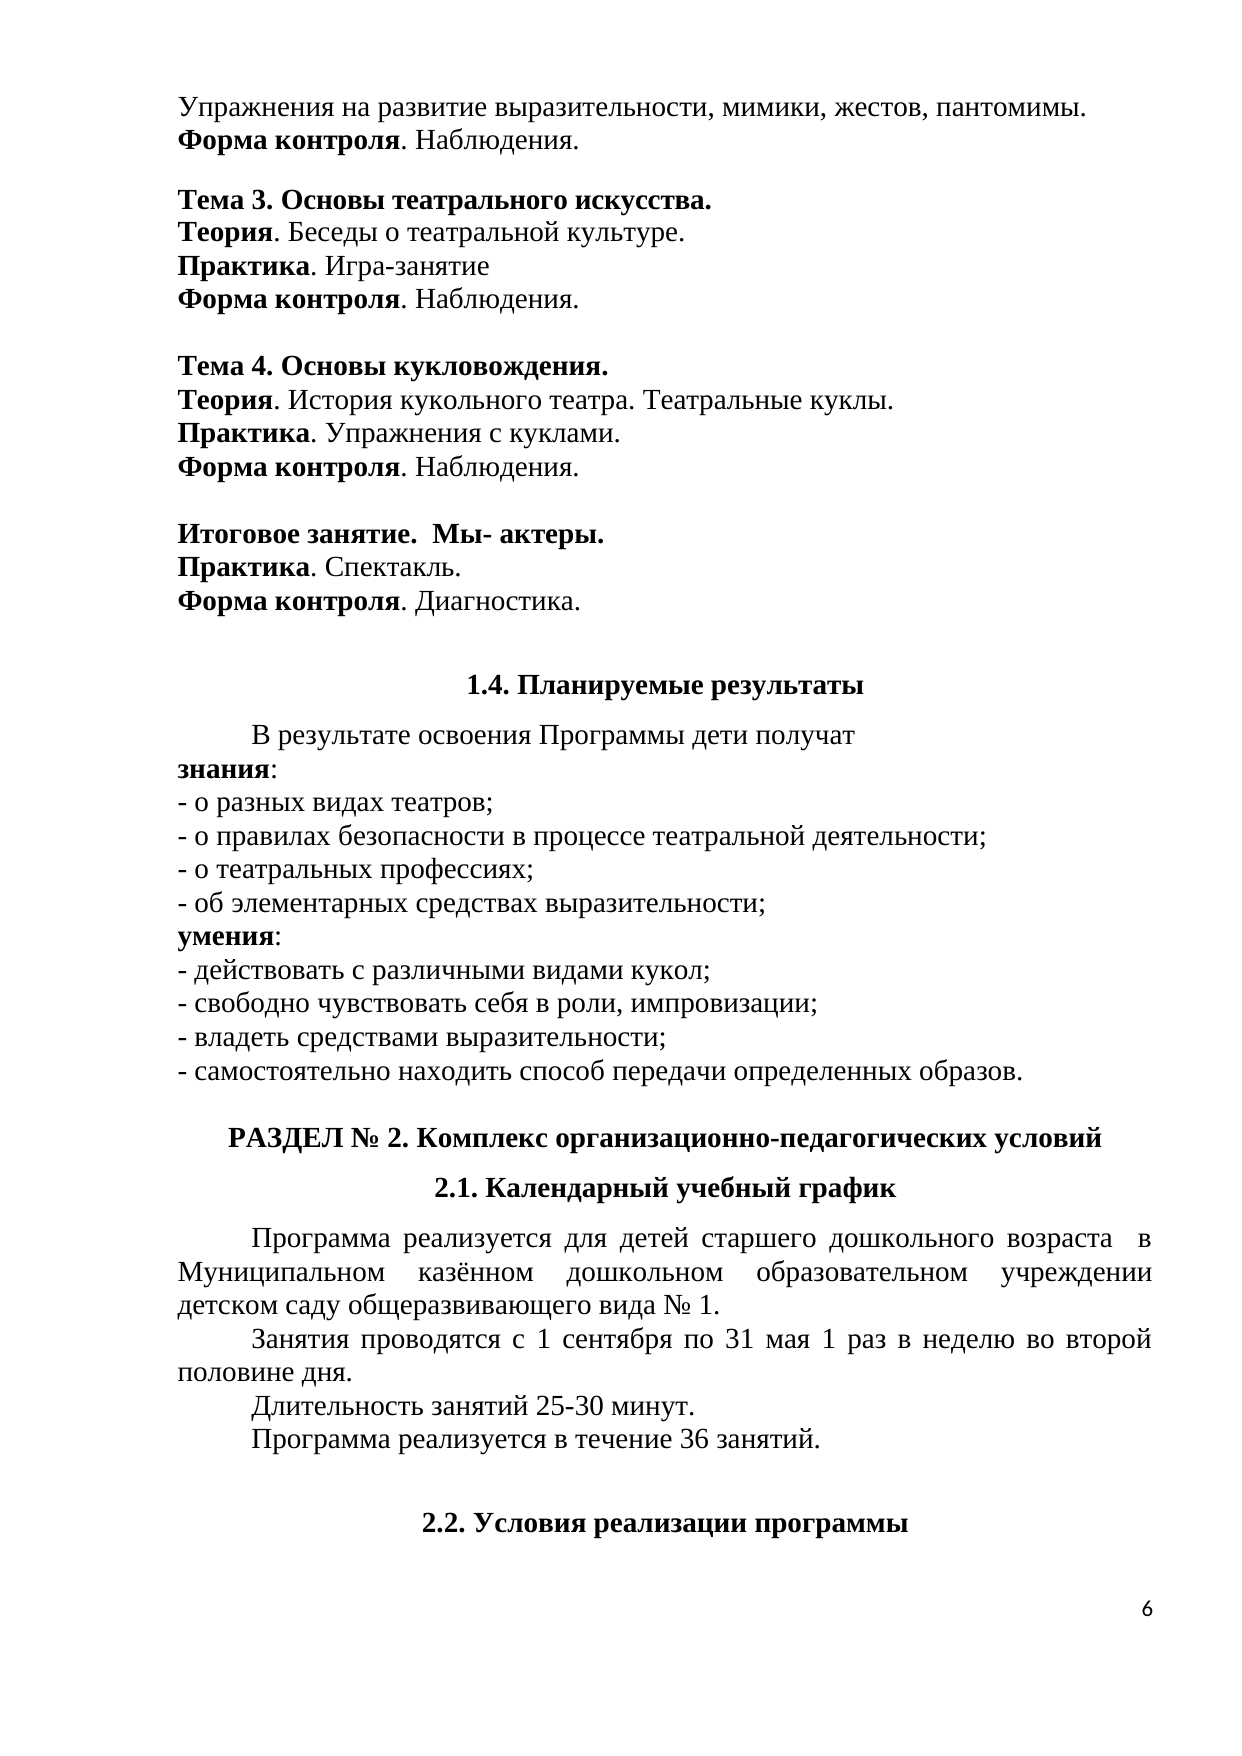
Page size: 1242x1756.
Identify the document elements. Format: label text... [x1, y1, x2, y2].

text Форма контроля. Наблюдения. [177, 281, 1153, 315]
text - действовать с различными видами кукол; [177, 952, 1153, 986]
text 1.4. Планируемые результаты [177, 667, 1153, 701]
text Тема 3. Основы театрального искусства. [177, 189, 1153, 214]
text РАЗДЕЛ № 2. Комплекс организационно-педагогических условий [177, 1120, 1153, 1153]
text Теория. Беседы о театральной культуре. [177, 214, 1153, 248]
text Форма контроля. Наблюдения. [177, 449, 1153, 482]
text - свободно чувствовать себя в роли, импровизации; [177, 986, 1153, 1019]
text В результате освоения Программы дети получат [177, 717, 1153, 751]
text Длительность занятий 25-30 минут. [177, 1388, 1153, 1422]
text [177, 89, 1153, 122]
text 2.2. Условия реализации программы [177, 1506, 1153, 1539]
text Теория. История кукольного театра. Театральные куклы. [177, 382, 1153, 415]
text знания: [177, 751, 1153, 784]
text - владеть средствами выразительности; [177, 1019, 1153, 1053]
text Тема 4. Основы кукловождения. [177, 348, 1153, 382]
text Практика. Спектакль. [177, 549, 1153, 583]
text 2.1. Календарный учебный график [177, 1170, 1153, 1204]
text умения: [177, 918, 1153, 952]
text - о театральных профессиях; [177, 851, 1153, 885]
text Практика. Упражнения с куклами. [177, 415, 1153, 449]
text - самостоятельно находить способ передачи определенных образов. [177, 1053, 1153, 1086]
text Итоговое занятие. Мы- актеры. [177, 516, 1153, 549]
text Форма контроля. Диагностика. [177, 583, 1153, 617]
text Программа реализуется в течение 36 занятий. [177, 1422, 1153, 1455]
text - о правилах безопасности в процессе театральной деятельности; [177, 818, 1153, 851]
text Форма контроля. Наблюдения. [177, 122, 1153, 156]
text - об элементарных средствах выразительности; [177, 885, 1153, 918]
text - о разных видах театров; [177, 784, 1153, 818]
text Практика. Игра-занятие [177, 248, 1153, 281]
text Программа реализуется для детей старшего дошкольного возраста в Муниципальном казённом дошкольном образовательном учреждении детском саду общеразвивающего вида № 1. [177, 1220, 1153, 1321]
text Занятия проводятся с 1 сентября по 31 мая 1 раз в неделю во второй половине дня. [177, 1321, 1153, 1388]
